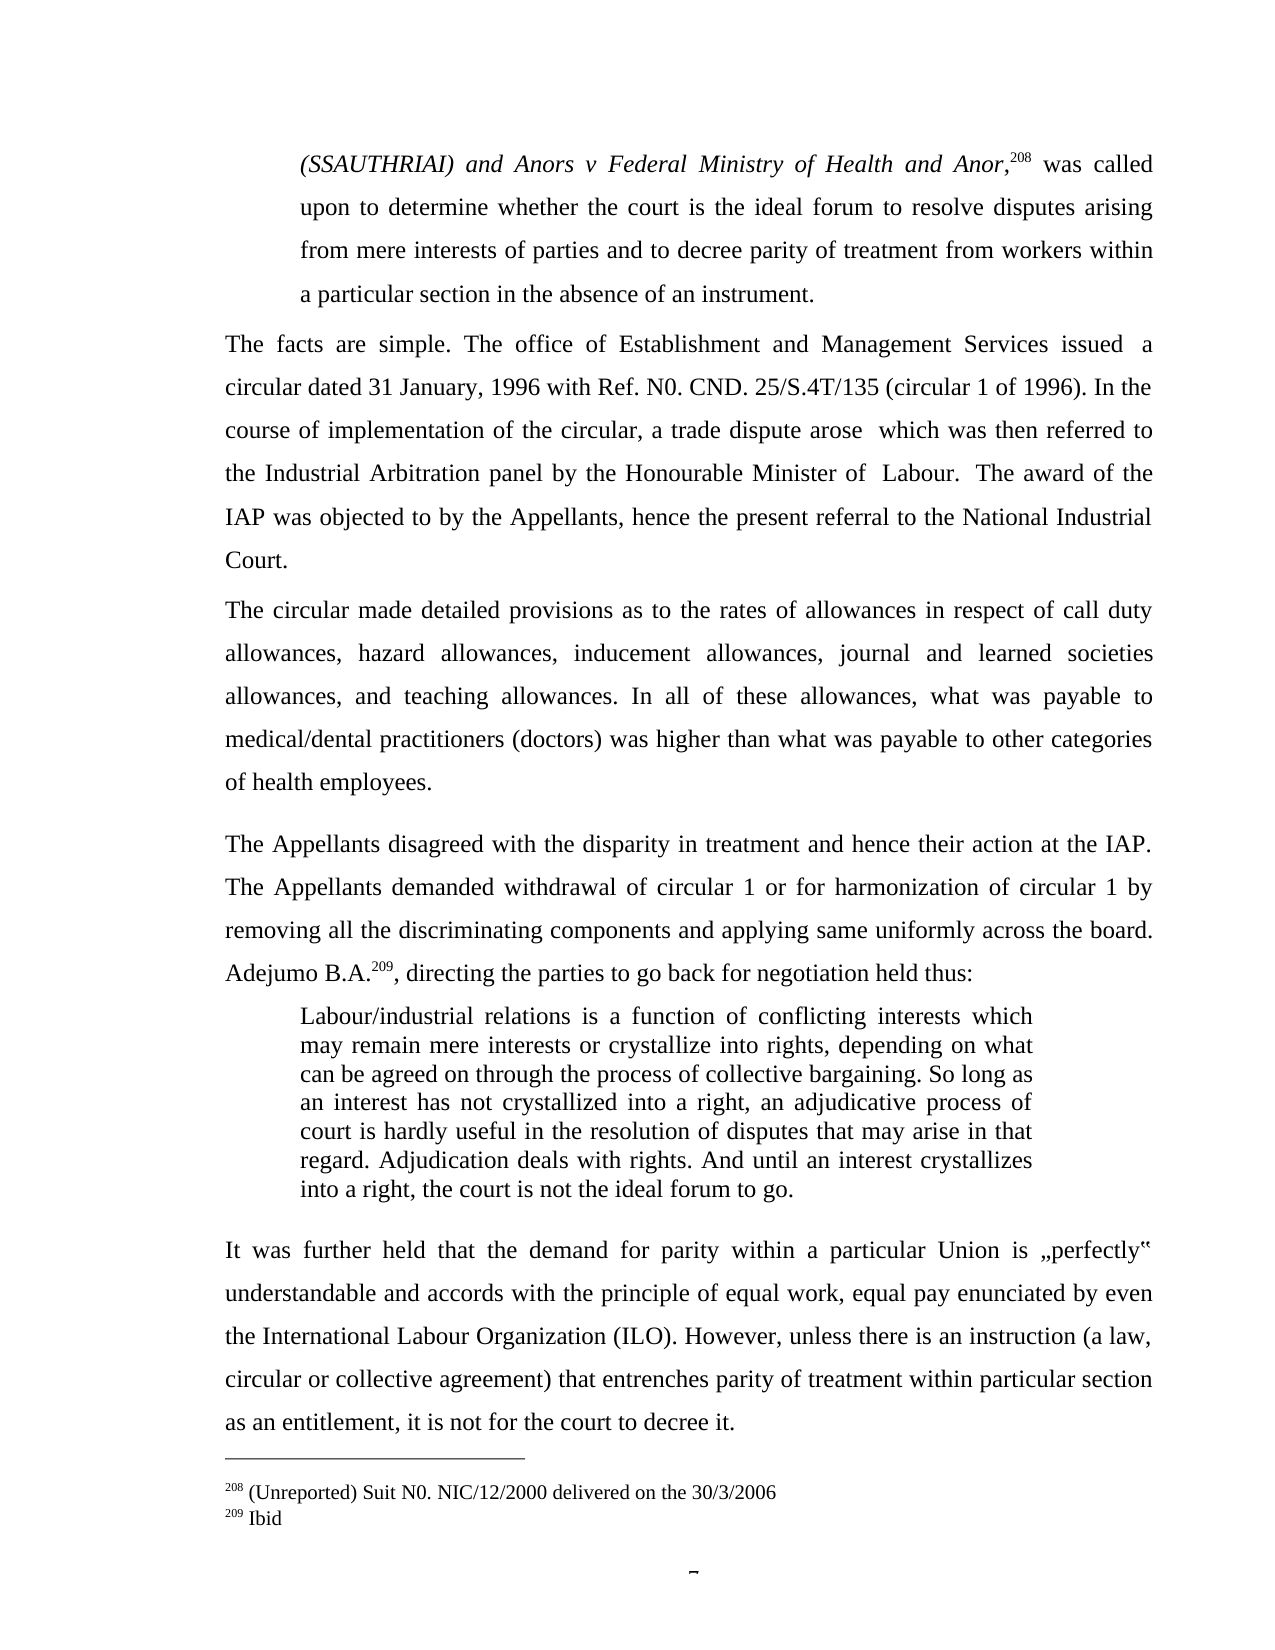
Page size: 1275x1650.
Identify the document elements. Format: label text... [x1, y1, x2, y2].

text It was further held that the demand for parity within a particular Union is „perfectly‟ understandable and accords with the principle of equal work, equal pay enunciated by even the International Labour Organization (ILO). However, unless there is an instruction (a law, circular or collective agreement) that entrenches parity of treatment within particular section as an entitlement, it is not for the court to decree it. [225, 1235, 1153, 1436]
text 208 (Unreported) Suit N0. NIC/12/2000 delivered on the 30/3/2006 [225, 1456, 1164, 1504]
text Labour/industrial relations is a function of conflicting interests which may remain mere interests or crystallize into rights, depending on what can be agreed on through the process of collective bargaining. So long as an interest has not crystallized into a right, an adjudicative process of court is hardly useful in the resolution of disputes that may arise in that regard. Adjudication deals with rights. And until an interest crystallizes into a right, the court is not the ideal forum to go. [300, 1001, 1033, 1202]
text The Appellants disagreed with the disparity in treatment and hence their action at the IAP. The Appellants demanded withdrawal of circular 1 or for harmonization of circular 1 by removing all the discriminating components and applying same uniformly across the board. Adejumo B.A.209, directing the parties to go back for negotiation held thus: [225, 829, 1154, 987]
text (SSAUTHRIAI) and Anors v Federal Ministry of Health and Anor,208 was called upon to determine whether the court is the ideal forum to resolve disputes arising from mere interests of parties and to decree parity of treatment from workers within a particular section in the absence of an instrument. [300, 149, 1154, 307]
text The facts are simple. The office of Establishment and Management Services issued a circular dated 31 January, 1996 with Ref. N0. CND. 25/S.4T/135 (circular 1 of 1996). In the course of implementation of the circular, a trade dispute arose which was then referred to the Industrial Arbitration panel by the Honourable Minister of Labour. The award of the IAP was objected to by the Appellants, hence the present referral to the National Industrial Court. [225, 329, 1153, 573]
text 209 Ibid [225, 1506, 1164, 1530]
text The circular made detailed provisions as to the rates of allowances in respect of call duty allowances, hazard allowances, inducement allowances, journal and learned societies allowances, and teaching allowances. In all of these allowances, what was payable to medical/dental practitioners (doctors) was higher than what was payable to other categories of health employees. [225, 595, 1153, 796]
